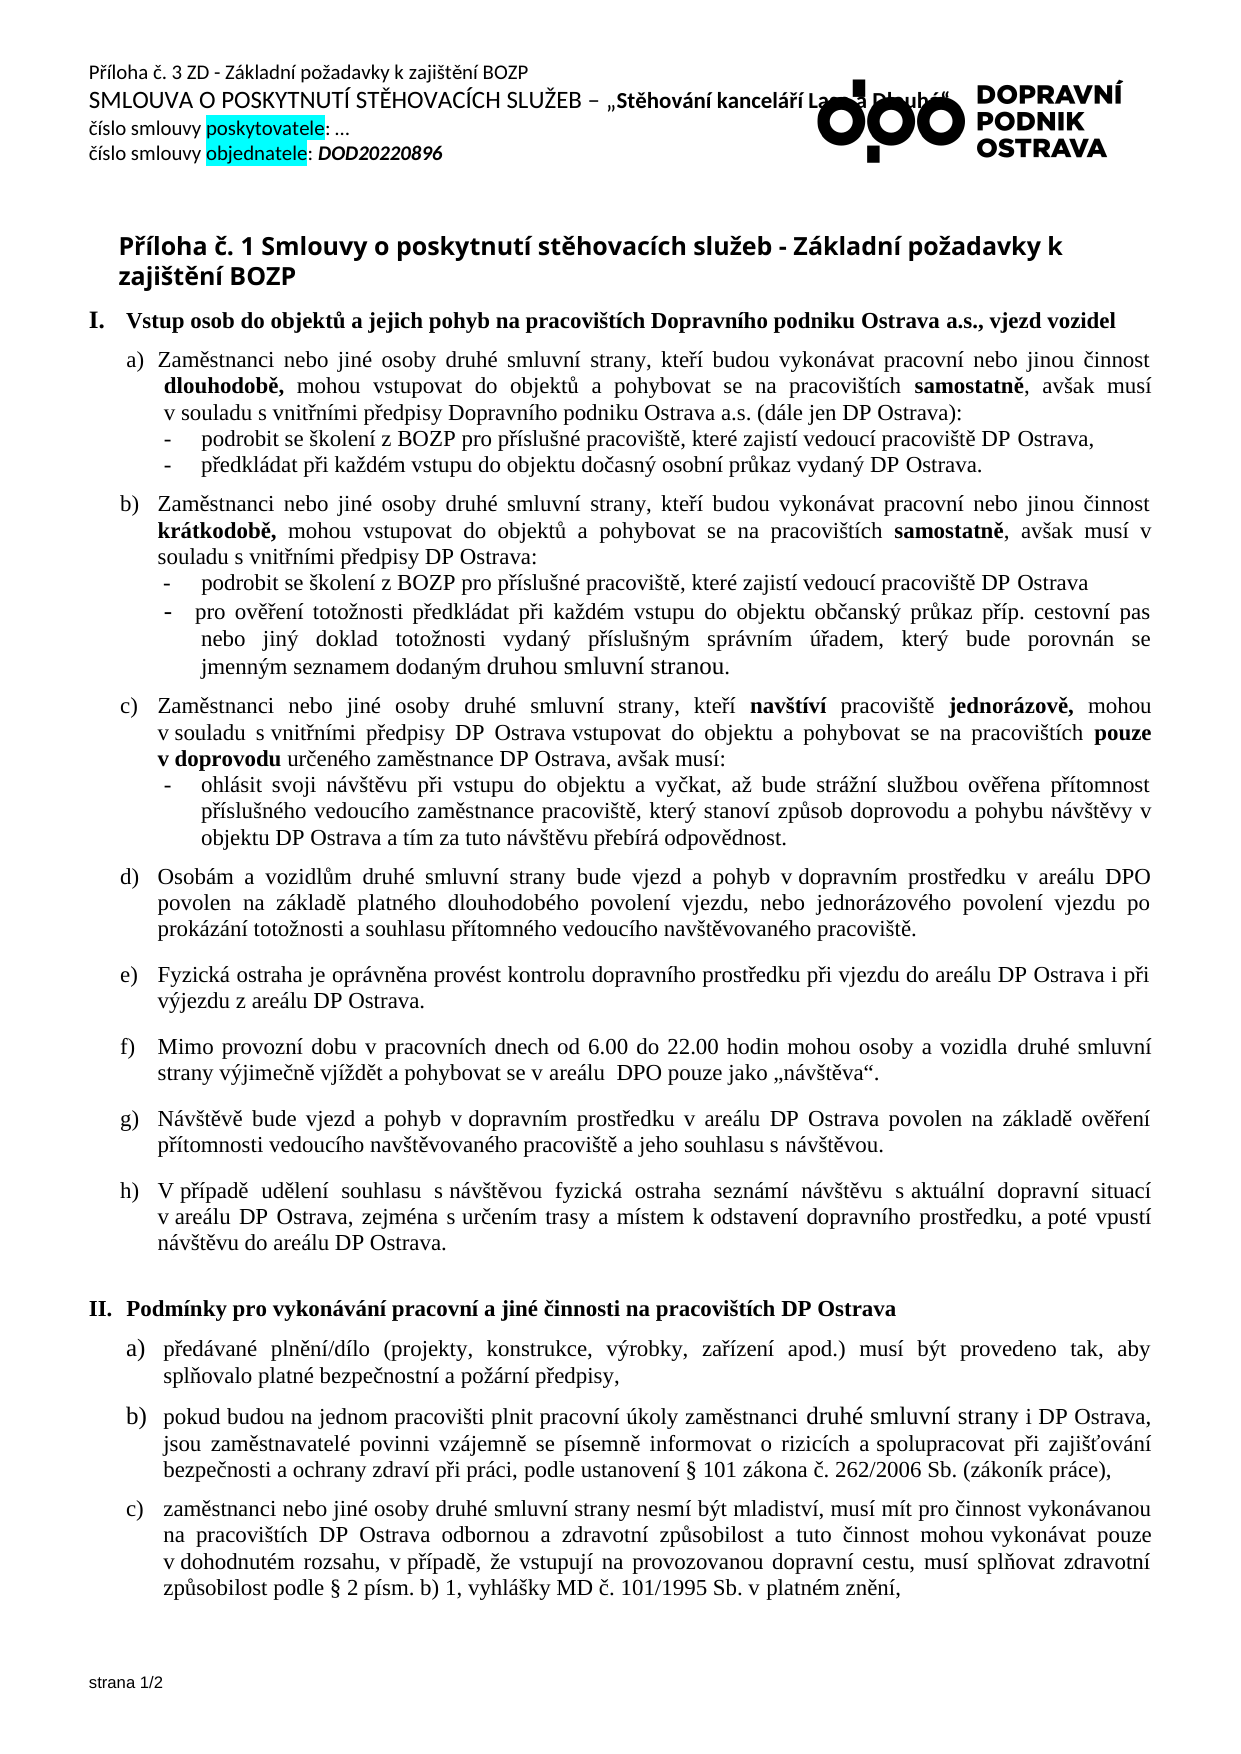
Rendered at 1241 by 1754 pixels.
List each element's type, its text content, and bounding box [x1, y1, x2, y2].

list pokud budou na jednom pracovišti plnit pracovní úkoly zaměstnanci druhé smluvní strany i DP Ostrava, jsou zaměstnavatelé povinni vzájemně se písemně informovat o rizicích a spolupracovat při zajišťování bezpečnosti a ochrany zdraví při práci, podle ustanovení § 101 zákona č. 262/2006 Sb. (zákoník práce), [126, 1401, 1152, 1482]
list pro ověření totožnosti předkládat při každém vstupu do objektu občanský průkaz příp. cestovní pas nebo jiný doklad totožnosti vydaný příslušným správním úřadem, který bude porovnán se jmenným seznamem dodaným druhou smluvní stranou. [164, 596, 1152, 680]
list Osobám a vozidlům druhé smluvní strany bude vjezd a pohyb v dopravním prostředku v areálu DPO povolen na základě platného dlouhodobého povolení vjezdu, nebo jednorázového povolení vjezdu po prokázání totožnosti a souhlasu přítomného vedoucího navštěvovaného pracoviště. [120, 863, 1152, 942]
list Návštěvě bude vjezd a pohyb v dopravním prostředku v areálu DP Ostrava povolen na základě ověření přítomnosti vedoucího navštěvovaného pracoviště a jeho souhlasu s návštěvou. [120, 1105, 1152, 1157]
list předávané plnění/dílo (projekty, konstrukce, výrobky, zařízení apod.) musí být provedeno tak, aby splňovalo platné bezpečnostní a požární předpisy, [126, 1333, 1152, 1388]
text - předkládat při každém vstupu do objektu dočasný osobní průkaz vydaný DP Ostrava. [164, 452, 1152, 478]
text c) zaměstnanci nebo jiné osoby druhé smluvní strany nesmí být mladiství, musí mít pro činnost vykonávanou na pracovištích DP Ostrava odbornou a zdravotní způsobilost a tuto činnost mohou vykonávat pouze v dohodnutém rozsahu, v případě, že vstupují na provozovanou dopravní cestu, musí splňovat zdravotní způsobilost podle § 2 písm. b) 1, vyhlášky MD č. 101/1995 Sb. v platném znění, [126, 1495, 1152, 1600]
list Fyzická ostraha je oprávněna provést kontrolu dopravního prostředku při vjezdu do areálu DP Ostrava i při výjezdu z areálu DP Ostrava. [120, 961, 1152, 1014]
list V případě udělení souhlasu s návštěvou fyzická ostraha seznámí návštěvu s aktuální dopravní situací v areálu DP Ostrava, zejména s určením trasy a místem k odstavení dopravního prostředku, a poté vpustí návštěvu do areálu DP Ostrava. [120, 1177, 1152, 1256]
list Mimo provozní dobu v pracovních dnech od 6.00 do 22.00 hodin mohou osoby a vozidla druhé smluvní strany výjimečně vjíždět a pohybovat se v areálu DPO pouze jako „návštěva“. [120, 1033, 1152, 1086]
list Zaměstnanci nebo jiné osoby druhé smluvní strany, kteří budou vykonávat pracovní nebo jinou činnost dlouhodobě, mohou vstupovat do objektů a pohybovat se na pracovištích samostatně, avšak musí v souladu s vnitřními předpisy Dopravního podniku Ostrava a.s. (dále jen DP Ostrava): [126, 346, 1152, 425]
text II. Podmínky pro vykonávání pracovní a jiné činnosti na pracovištích DP Ostrava [89, 1294, 1152, 1321]
text I. Vstup osob do objektů a jejich pohyb na pracovištích Dopravního podniku Ostrava a.s., vjezd vozidel [89, 305, 1152, 334]
text - ohlásit svoji návštěvu při vstupu do objektu a vyčkat, až bude strážní službou ověřena přítomnost příslušného vedoucího zaměstnance pracoviště, který stanoví způsob doprovodu a pohybu návštěvy v objektu DP Ostrava a tím za tuto návštěvu přebírá odpovědnost. [164, 771, 1152, 850]
subtitle Příloha č. 1 Smlouvy o poskytnutí stěhovacích služeb - Základní požadavky k zajištění BOZP [118, 231, 1152, 292]
list Zaměstnanci nebo jiné osoby druhé smluvní strany, kteří navštíví pracoviště jednorázově, mohou v souladu s vnitřními předpisy DP Ostrava vstupovat do objektu a pohybovat se na pracovištích pouze v doprovodu určeného zaměstnance DP Ostrava, avšak musí: [120, 692, 1152, 771]
text - podrobit se školení z BOZP pro příslušné pracoviště, které zajistí vedoucí pracoviště DP Ostrava [157, 569, 1152, 596]
picture [817, 79, 1124, 163]
list Zaměstnanci nebo jiné osoby druhé smluvní strany, kteří budou vykonávat pracovní nebo jinou činnost krátkodobě, mohou vstupovat do objektů a pohybovat se na pracovištích samostatně, avšak musí v souladu s vnitřními předpisy DP Ostrava: [120, 490, 1152, 569]
text - podrobit se školení z BOZP pro příslušné pracoviště, které zajistí vedoucí pracoviště DP Ostrava, [164, 425, 1152, 452]
